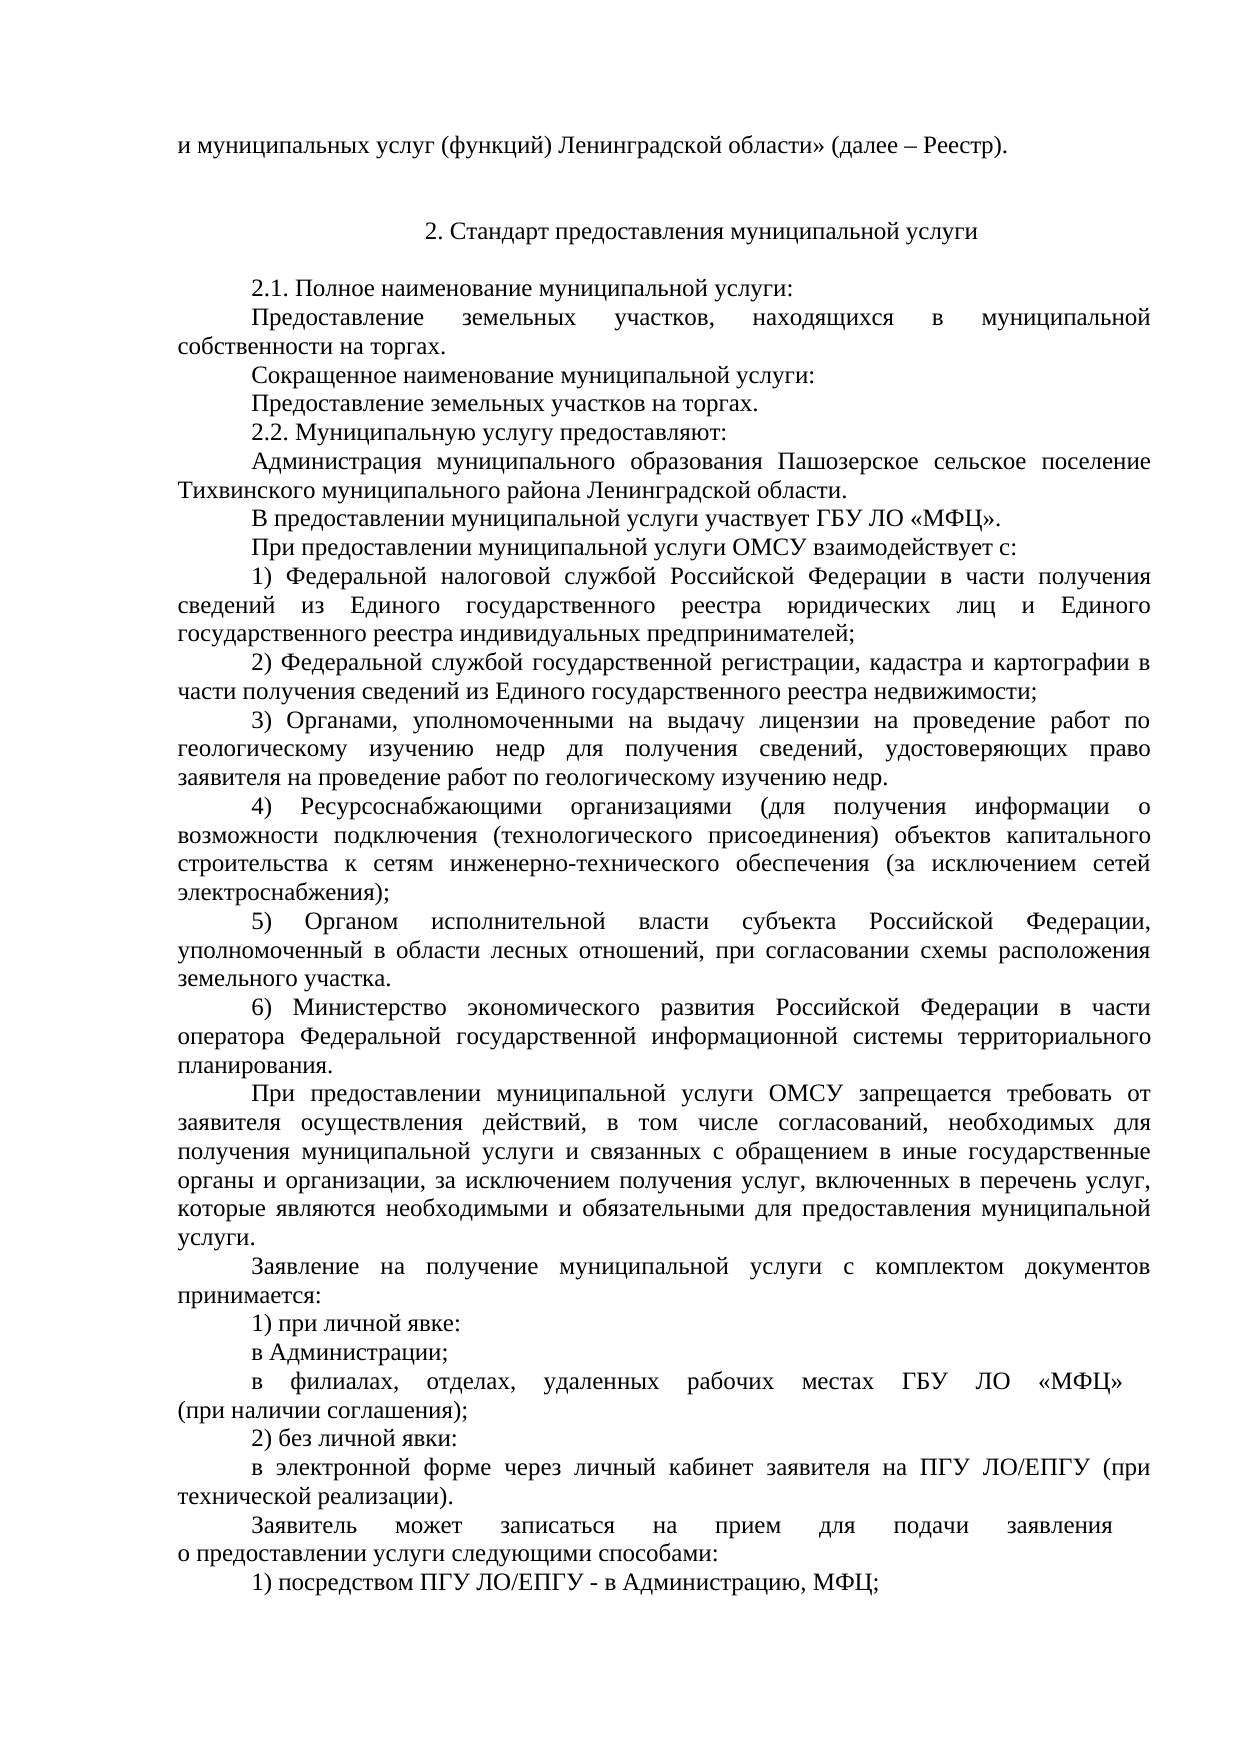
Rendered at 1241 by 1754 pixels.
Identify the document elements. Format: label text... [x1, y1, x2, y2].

text 1) посредством ПГУ ЛО/ЕПГУ - в Администрацию, МФЦ; [177, 1567, 1152, 1596]
text 1) при личной явке: [177, 1308, 1152, 1337]
text 3) Органами, уполномоченными на выдачу лицензии на проведение работ по геологическому изучению недр для получения сведений, удостоверяющих право заявителя на проведение работ по геологическому изучению недр. [177, 705, 1152, 791]
text Предоставление земельных участков на торгах. [177, 388, 1152, 417]
text 6) Министерство экономического развития Российской Федерации в части оператора Федеральной государственной информационной системы территориального планирования. [177, 992, 1152, 1078]
text 2.2. Муниципальную услугу предоставляют: [177, 417, 1152, 446]
text В предоставлении муниципальной услуги участвует ГБУ ЛО «МФЦ». [177, 503, 1152, 532]
text Заявление на получение муниципальной услуги с комплектом документов принимается: [177, 1251, 1152, 1308]
text Сокращенное наименование муниципальной услуги: [177, 360, 1152, 388]
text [177, 130, 1152, 158]
text в электронной форме через личный кабинет заявителя на ПГУ ЛО/ЕПГУ (при технической реализации). [177, 1452, 1152, 1510]
text в Администрации; [177, 1337, 1152, 1366]
text Заявитель может записаться на прием для подачи заявления о предоставлении услуги следующими способами: [177, 1510, 1152, 1567]
text 2) Федеральной службой государственной регистрации, кадастра и картографии в части получения сведений из Единого государственного реестра недвижимости; [177, 647, 1152, 705]
text 2. Стандарт предоставления муниципальной услуги [177, 216, 1152, 245]
text в филиалах, отделах, удаленных рабочих местах ГБУ ЛО «МФЦ» (при наличии соглашения); [177, 1366, 1152, 1423]
text 2) без личной явки: [177, 1423, 1152, 1452]
text Предоставление земельных участков, находящихся в муниципальной собственности на торгах. [177, 302, 1152, 360]
text При предоставлении муниципальной услуги ОМСУ взаимодействует с: [177, 532, 1152, 561]
text 1) Федеральной налоговой службой Российской Федерации в части получения сведений из Единого государственного реестра юридических лиц и Единого государственного реестра индивидуальных предпринимателей; [177, 561, 1152, 647]
text 2.1. Полное наименование муниципальной услуги: [177, 273, 1152, 302]
text При предоставлении муниципальной услуги ОМСУ запрещается требовать от заявителя осуществления действий, в том числе согласований, необходимых для получения муниципальной услуги и связанных с обращением в иные государственные органы и организации, за исключением получения услуг, включенных в перечень услуг, которые являются необходимыми и обязательными для предоставления муниципальной услуги. [177, 1078, 1152, 1251]
text 4) Ресурсоснабжающими организациями (для получения информации о возможности подключения (технологического присоединения) объектов капитального строительства к сетям инженерно-технического обеспечения (за исключением сетей электроснабжения); [177, 791, 1152, 906]
text Администрация муниципального образования Пашозерское сельское поселение Тихвинского муниципального района Ленинградской области. [177, 446, 1152, 503]
text 5) Органом исполнительной власти субъекта Российской Федерации, уполномоченный в области лесных отношений, при согласовании схемы расположения земельного участка. [177, 906, 1152, 992]
